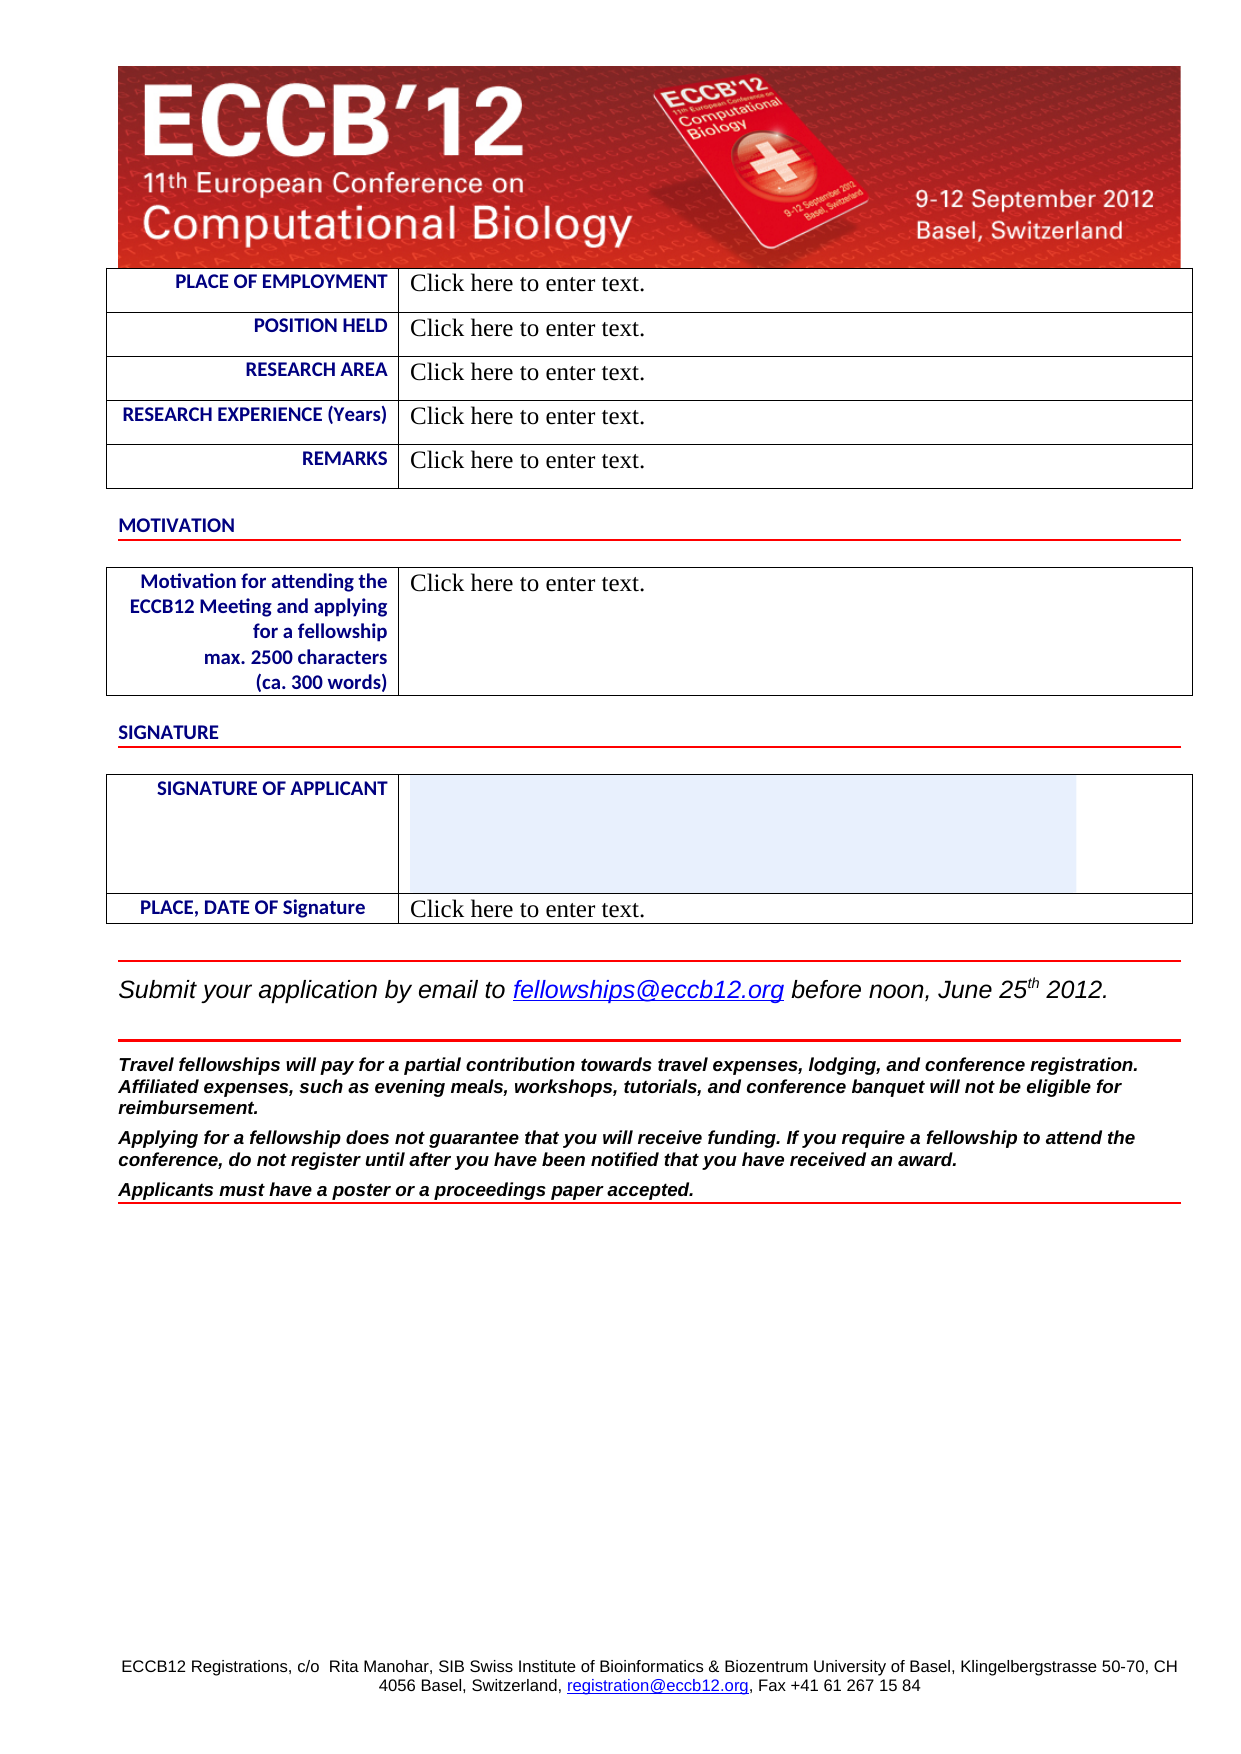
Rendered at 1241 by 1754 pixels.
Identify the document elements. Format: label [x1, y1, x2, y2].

picture [410, 775, 1077, 893]
picture [118, 66, 1181, 268]
